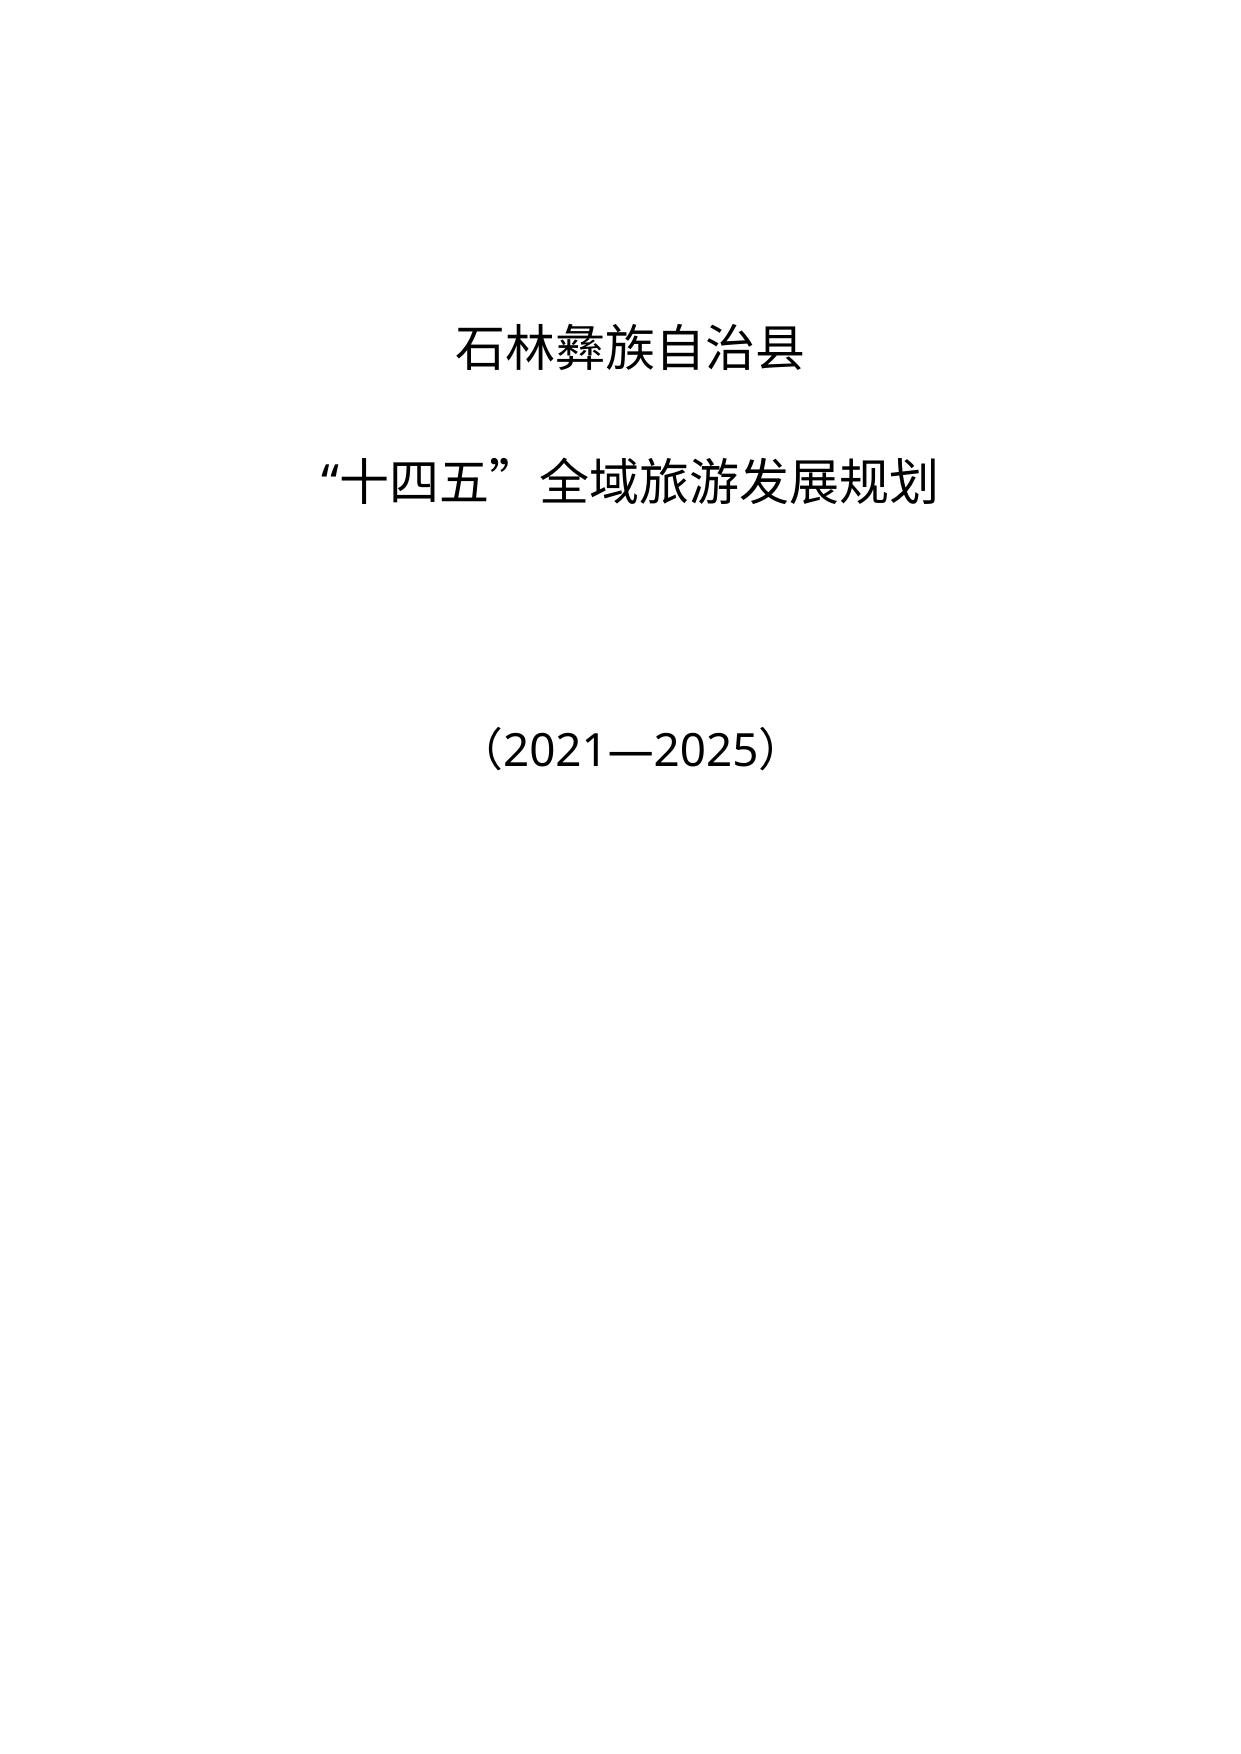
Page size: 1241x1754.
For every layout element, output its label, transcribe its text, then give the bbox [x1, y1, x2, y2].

text “十四五”全域旅游发展规划 [187, 429, 1053, 527]
text 石林彝族自治县 [187, 296, 1053, 393]
text （2021—2025） [187, 698, 1053, 795]
